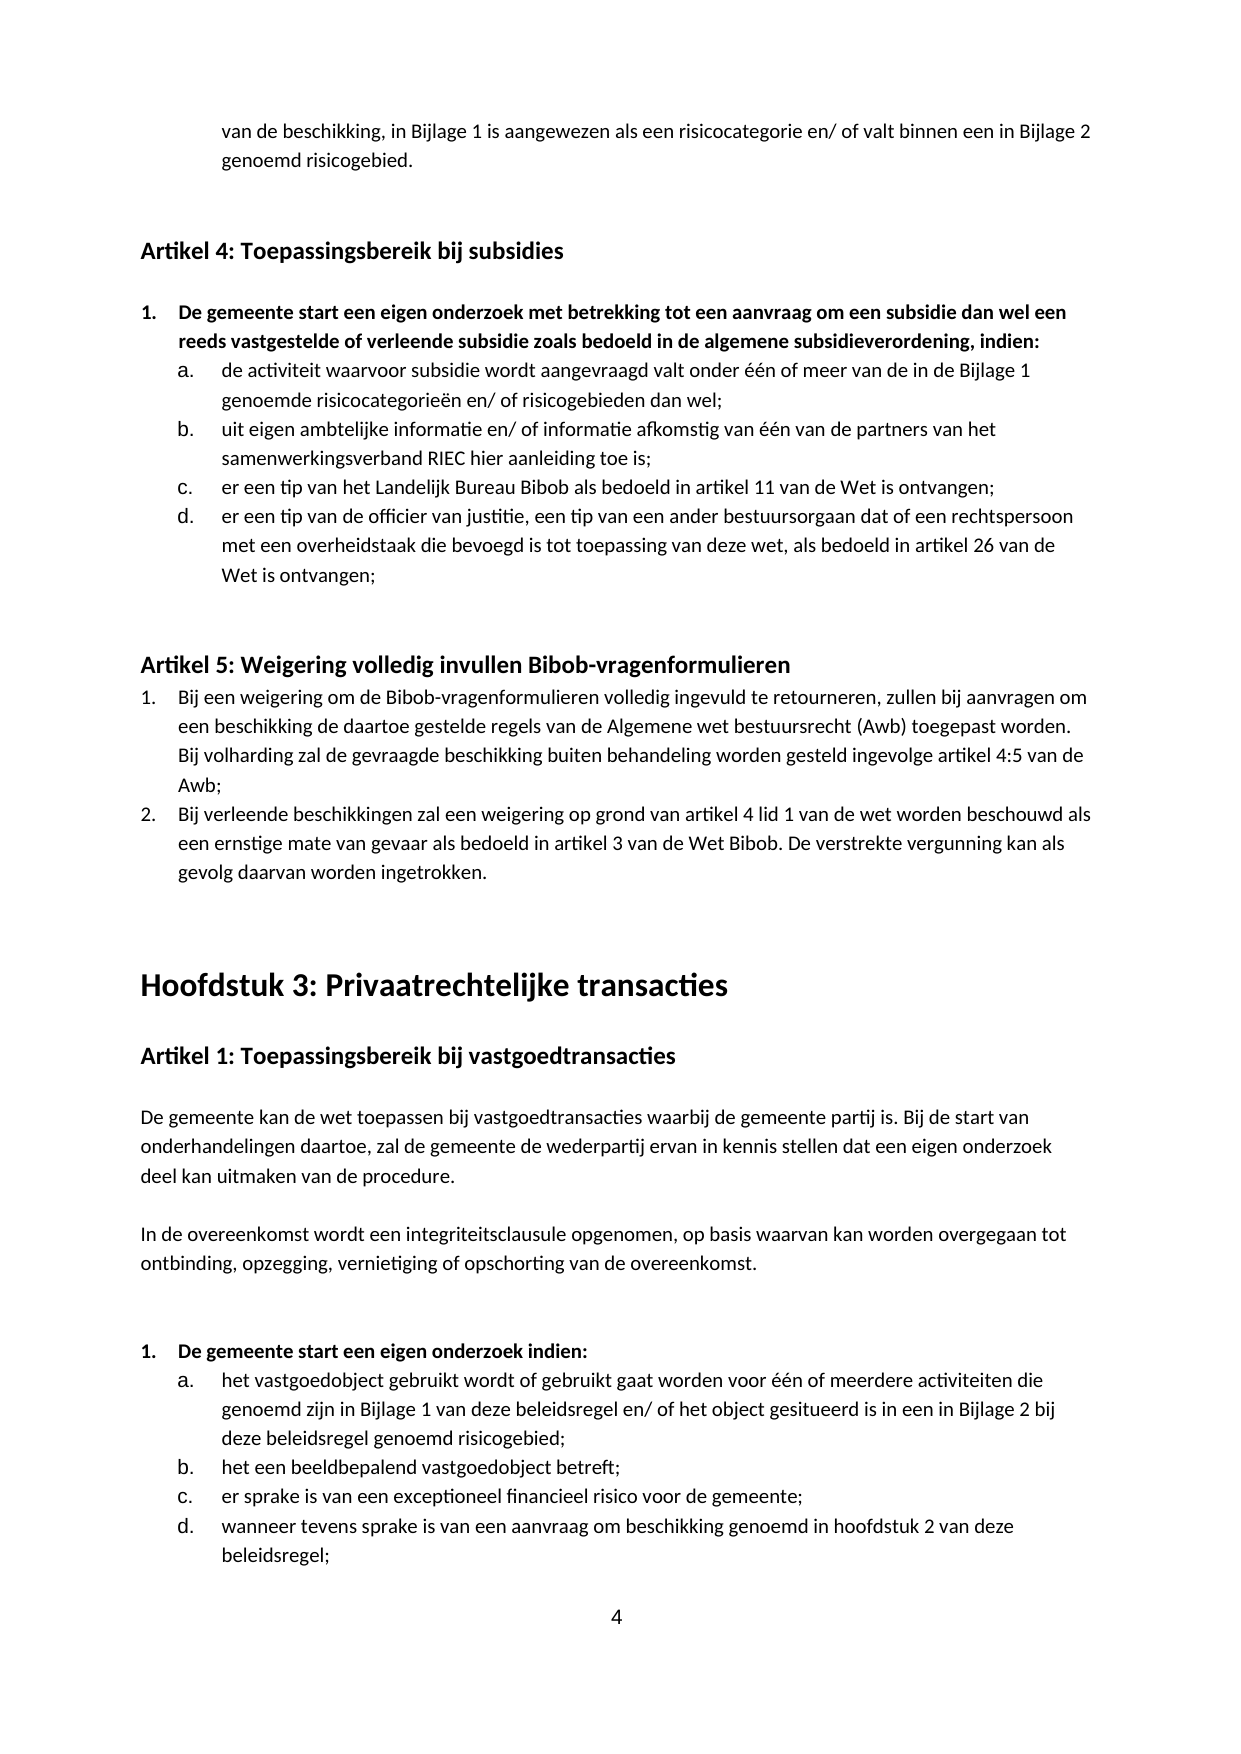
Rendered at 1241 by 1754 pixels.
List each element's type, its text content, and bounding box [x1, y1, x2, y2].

text Hoofdstuk 3: Privaatrechtelijke transacties [140, 964, 1093, 1005]
text De gemeente kan de wet toepassen bij vastgoedtransacties waarbij de gemeente partij is. Bij de start van onderhandelingen daartoe, zal de gemeente de wederpartij ervan in kennis stellen dat een eigen onderzoek deel kan uitmaken van de procedure. [140, 1104, 1093, 1188]
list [177, 118, 1093, 173]
list De gemeente start een eigen onderzoek indien: [140, 1338, 1093, 1363]
list er een tip van het Landelijk Bureau Bibob als bedoeld in artikel 11 van de Wet is ontvangen; [177, 474, 1093, 500]
list er sprake is van een exceptioneel financieel risico voor de gemeente; [177, 1484, 1093, 1509]
text Artikel 1: Toepassingsbereik bij vastgoedtransacties [140, 1040, 1093, 1071]
list de activiteit waarvoor subsidie wordt aangevraagd valt onder één of meer van de in de Bijlage 1 genoemde risicocategorieën en/ of risicogebieden dan wel; [177, 358, 1093, 412]
list uit eigen ambtelijke informatie en/ of informatie afkomstig van één van de partners van het samenwerkingsverband RIEC hier aanleiding toe is; [177, 416, 1093, 471]
list het vastgoedobject gebruikt wordt of gebruikt gaat worden voor één of meerdere activiteiten die genoemd zijn in Bijlage 1 van deze beleidsregel en/ of het object gesitueerd is in een in Bijlage 2 bij deze beleidsregel genoemd risicogebied; [177, 1367, 1093, 1451]
list Bij een weigering om de Bibob-vragenformulieren volledig ingevuld te retourneren, zullen bij aanvragen om een beschikking de daartoe gestelde regels van de Algemene wet bestuursrecht (Awb) toegepast worden. Bij volharding zal de gevraagde beschikking buiten behandeling worden gesteld ingevolge artikel 4:5 van de Awb; [140, 684, 1093, 797]
text Artikel 4: Toepassingsbereik bij subsidies [140, 235, 1093, 266]
text In de overeenkomst wordt een integriteitsclausule opgenomen, op basis waarvan kan worden overgegaan tot ontbinding, opzegging, vernietiging of opschorting van de overeenkomst. [140, 1221, 1093, 1276]
text Artikel 5: Weigering volledig invullen Bibob-vragenformulieren [140, 649, 1093, 680]
list wanneer tevens sprake is van een aanvraag om beschikking genoemd in hoofdstuk 2 van deze beleidsregel; [177, 1513, 1093, 1567]
list Bij verleende beschikkingen zal een weigering op grond van artikel 4 lid 1 van de wet worden beschouwd als een ernstige mate van gevaar als bedoeld in artikel 3 van de Wet Bibob. De verstrekte vergunning kan als gevolg daarvan worden ingetrokken. [140, 801, 1093, 885]
list het een beeldbepalend vastgoedobject betreft; [177, 1454, 1093, 1480]
list De gemeente start een eigen onderzoek met betrekking tot een aanvraag om een subsidie dan wel een reeds vastgestelde of verleende subsidie zoals bedoeld in de algemene subsidieverordening, indien: [141, 299, 1093, 354]
